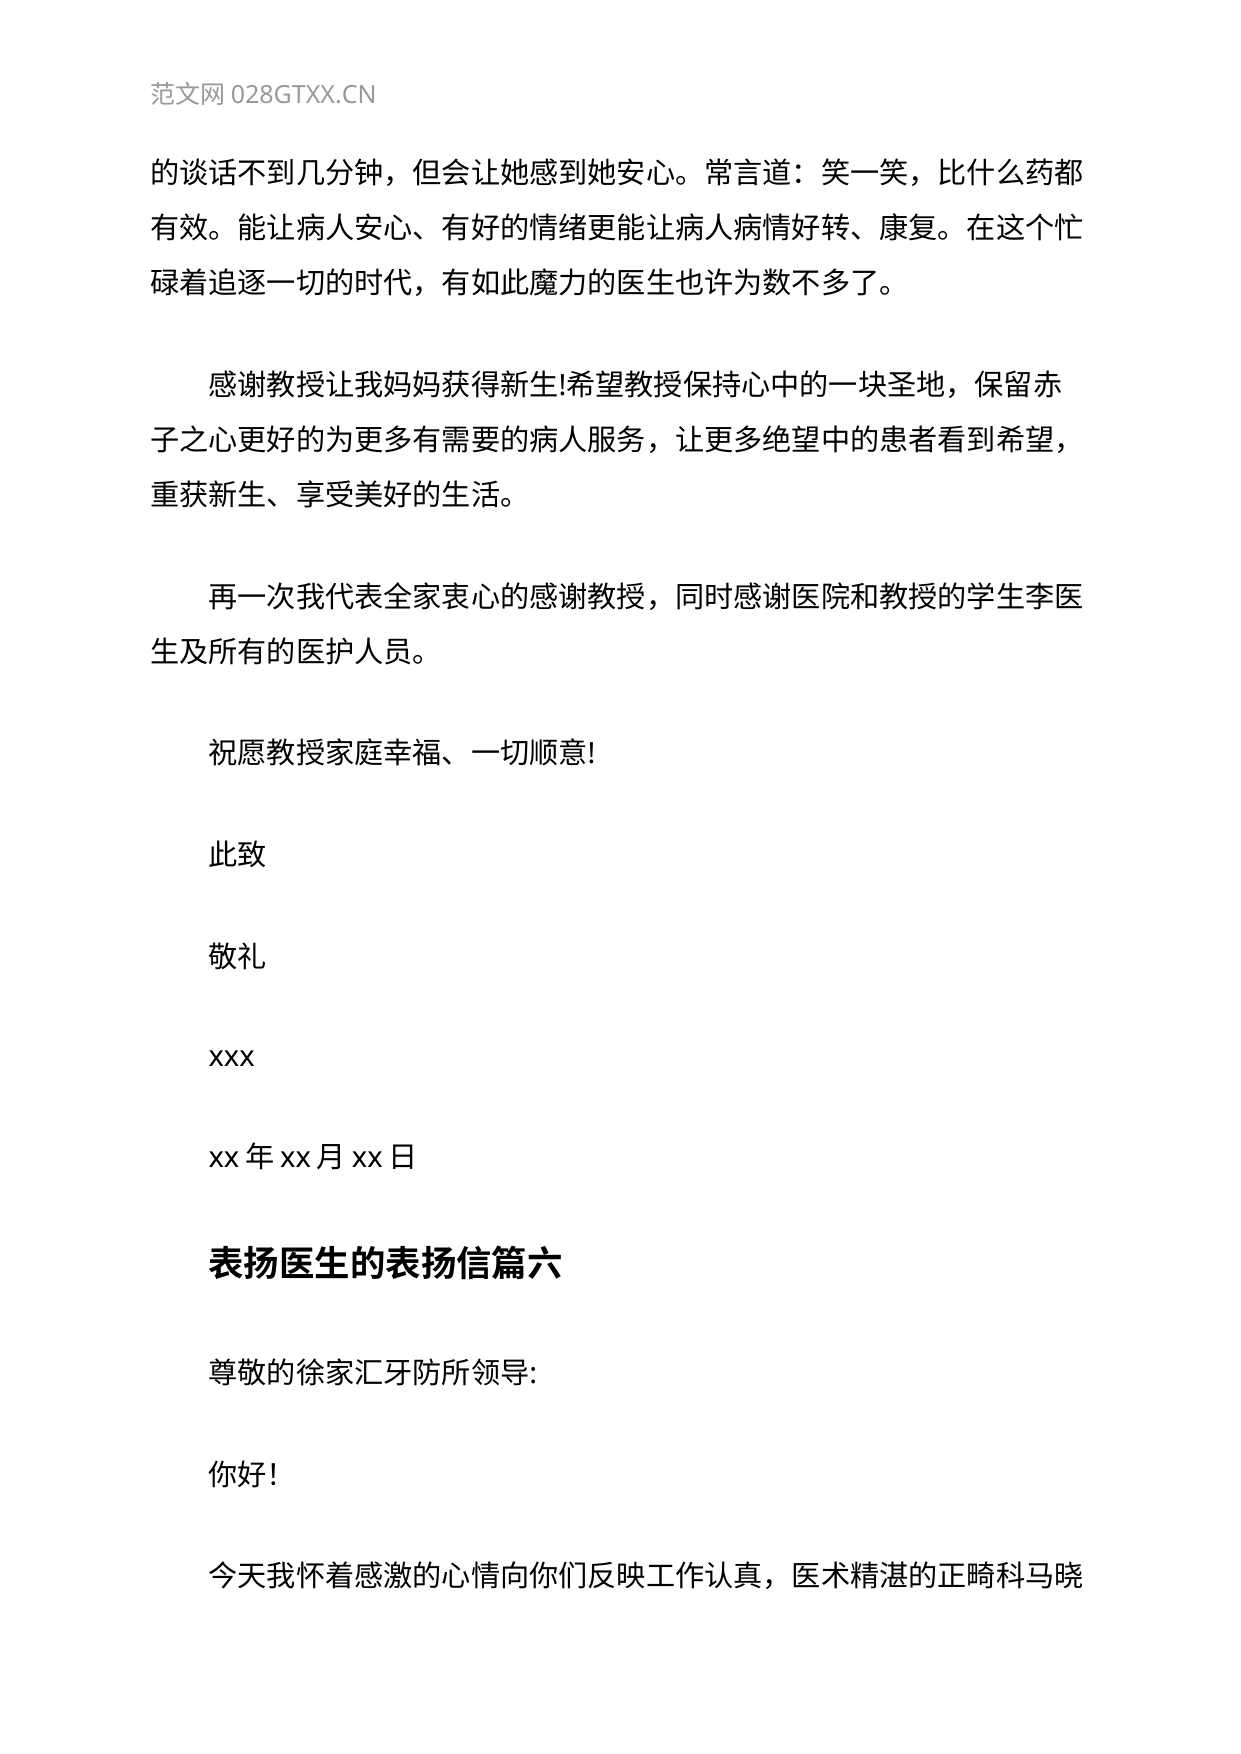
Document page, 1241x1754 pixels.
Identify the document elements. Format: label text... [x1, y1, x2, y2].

text 表扬医生的表扬信篇六 [150, 1236, 1090, 1287]
text xxx [150, 1035, 1090, 1075]
text 祝愿教授家庭幸福、一切顺意! [150, 730, 1090, 772]
text xx年xx月xx日 [150, 1134, 1090, 1176]
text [150, 150, 1090, 302]
text 此致 [150, 832, 1090, 874]
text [150, 1553, 1090, 1595]
text 尊敬的徐家汇牙防所领导: [150, 1349, 1090, 1392]
text 你好！ [150, 1451, 1090, 1493]
text 感谢教授让我妈妈获得新生!希望教授保持心中的一块圣地，保留赤子之心更好的为更多有需要的病人服务，让更多绝望中的患者看到希望，重获新生、享受美好的生活。 [150, 362, 1090, 514]
text 敬礼 [150, 934, 1090, 976]
text 再一次我代表全家衷心的感谢教授，同时感谢医院和教授的学生李医生及所有的医护人员。 [150, 573, 1090, 670]
